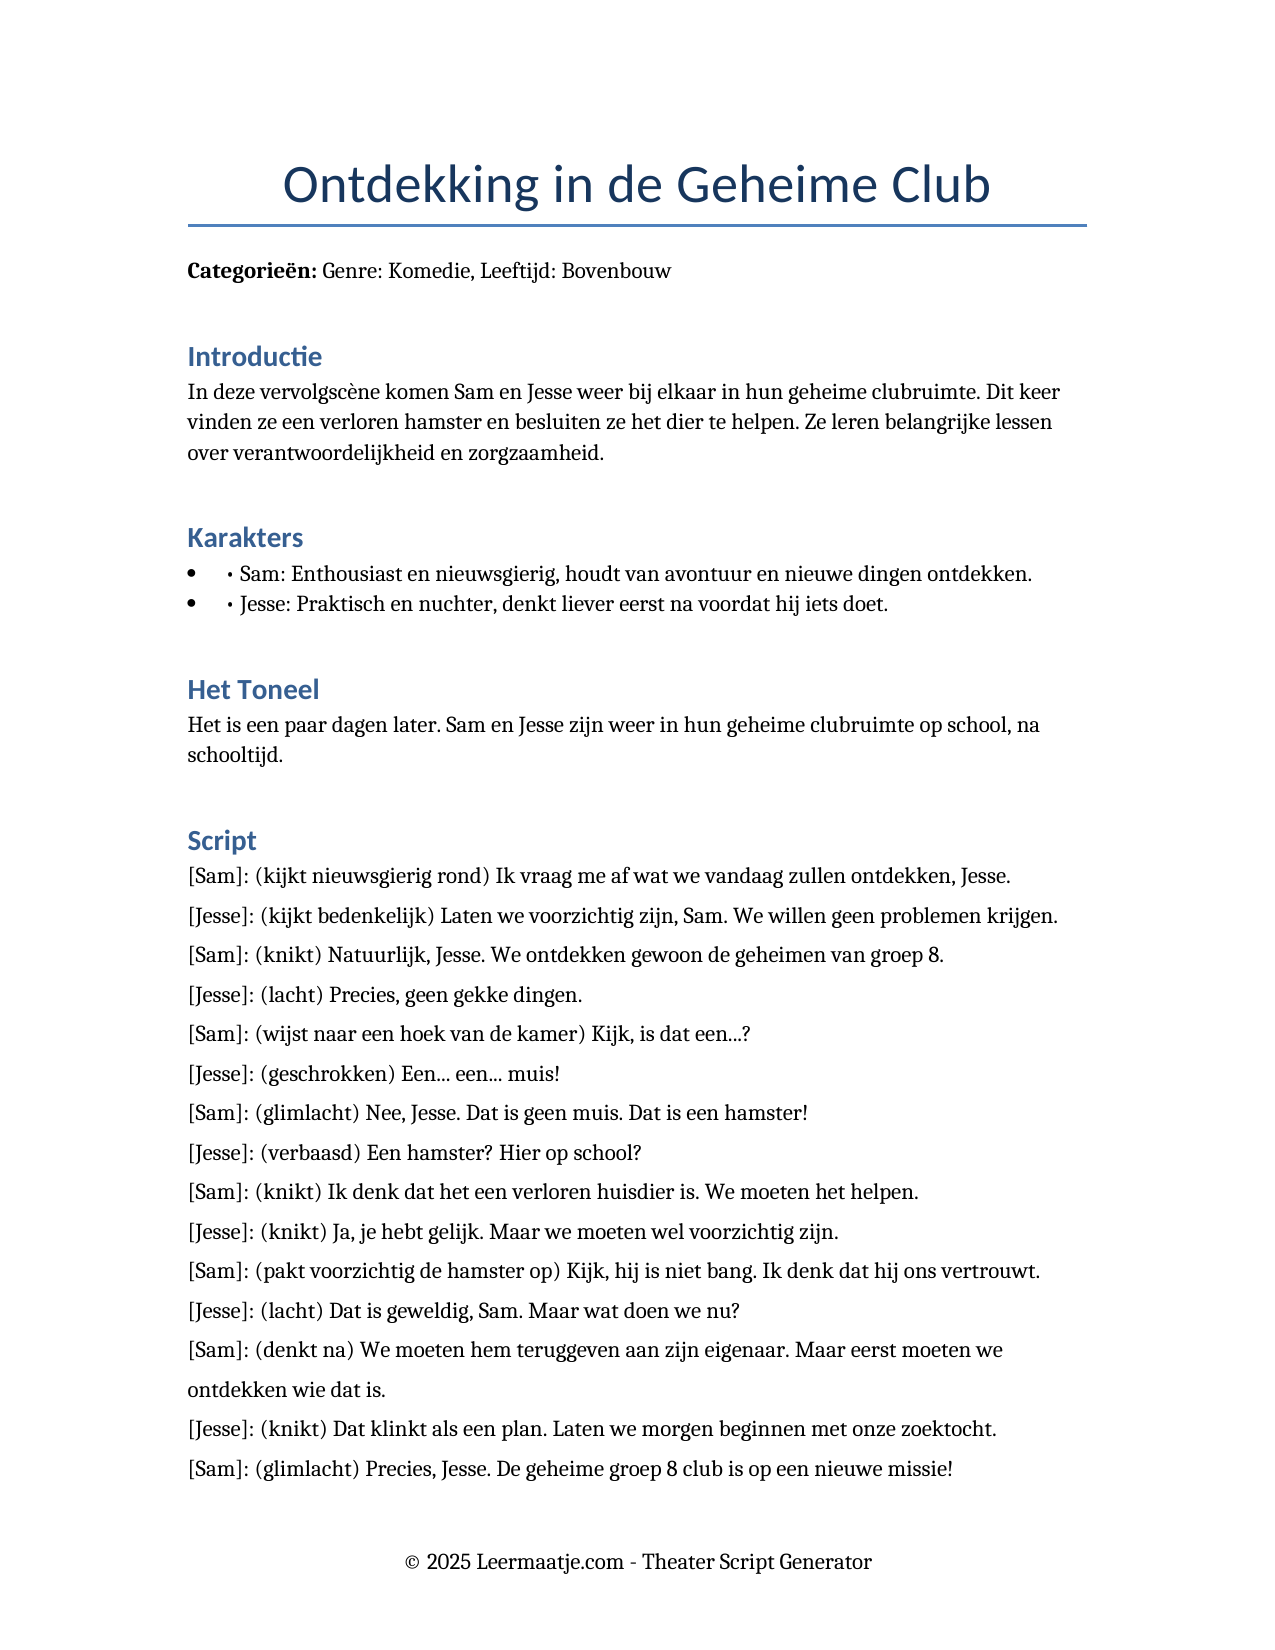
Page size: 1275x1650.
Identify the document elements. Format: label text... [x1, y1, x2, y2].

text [187, 863, 1087, 1482]
subtitle Het Toneel [187, 671, 1087, 707]
subtitle Script [187, 822, 1087, 858]
text In deze vervolgscène komen Sam en Jesse weer bij elkaar in hun geheime clubruimte. Dit keer vinden ze een verloren hamster en besluiten ze het dier te helpen. Ze leren belangrijke lessen over verantwoordelijkheid en zorgzaamheid. [187, 379, 1087, 466]
text Het is een paar dagen later. Sam en Jesse zijn weer in hun geheime clubruimte op school, na schooltijd. [187, 712, 1087, 768]
text Categorieën: Genre: Komedie, Leeftijd: Bovenbouw [187, 258, 1087, 284]
subtitle Introductie [187, 338, 1087, 374]
list • Jesse: Praktisch en nuchter, denkt liever eerst na voordat hij iets doet. [187, 591, 1087, 617]
list • Sam: Enthousiast en nieuwsgierig, houdt van avontuur en nieuwe dingen ontdekken. [187, 561, 1087, 587]
subtitle Karakters [187, 519, 1087, 555]
title Ontdekking in de Geheime Club [187, 150, 1087, 227]
